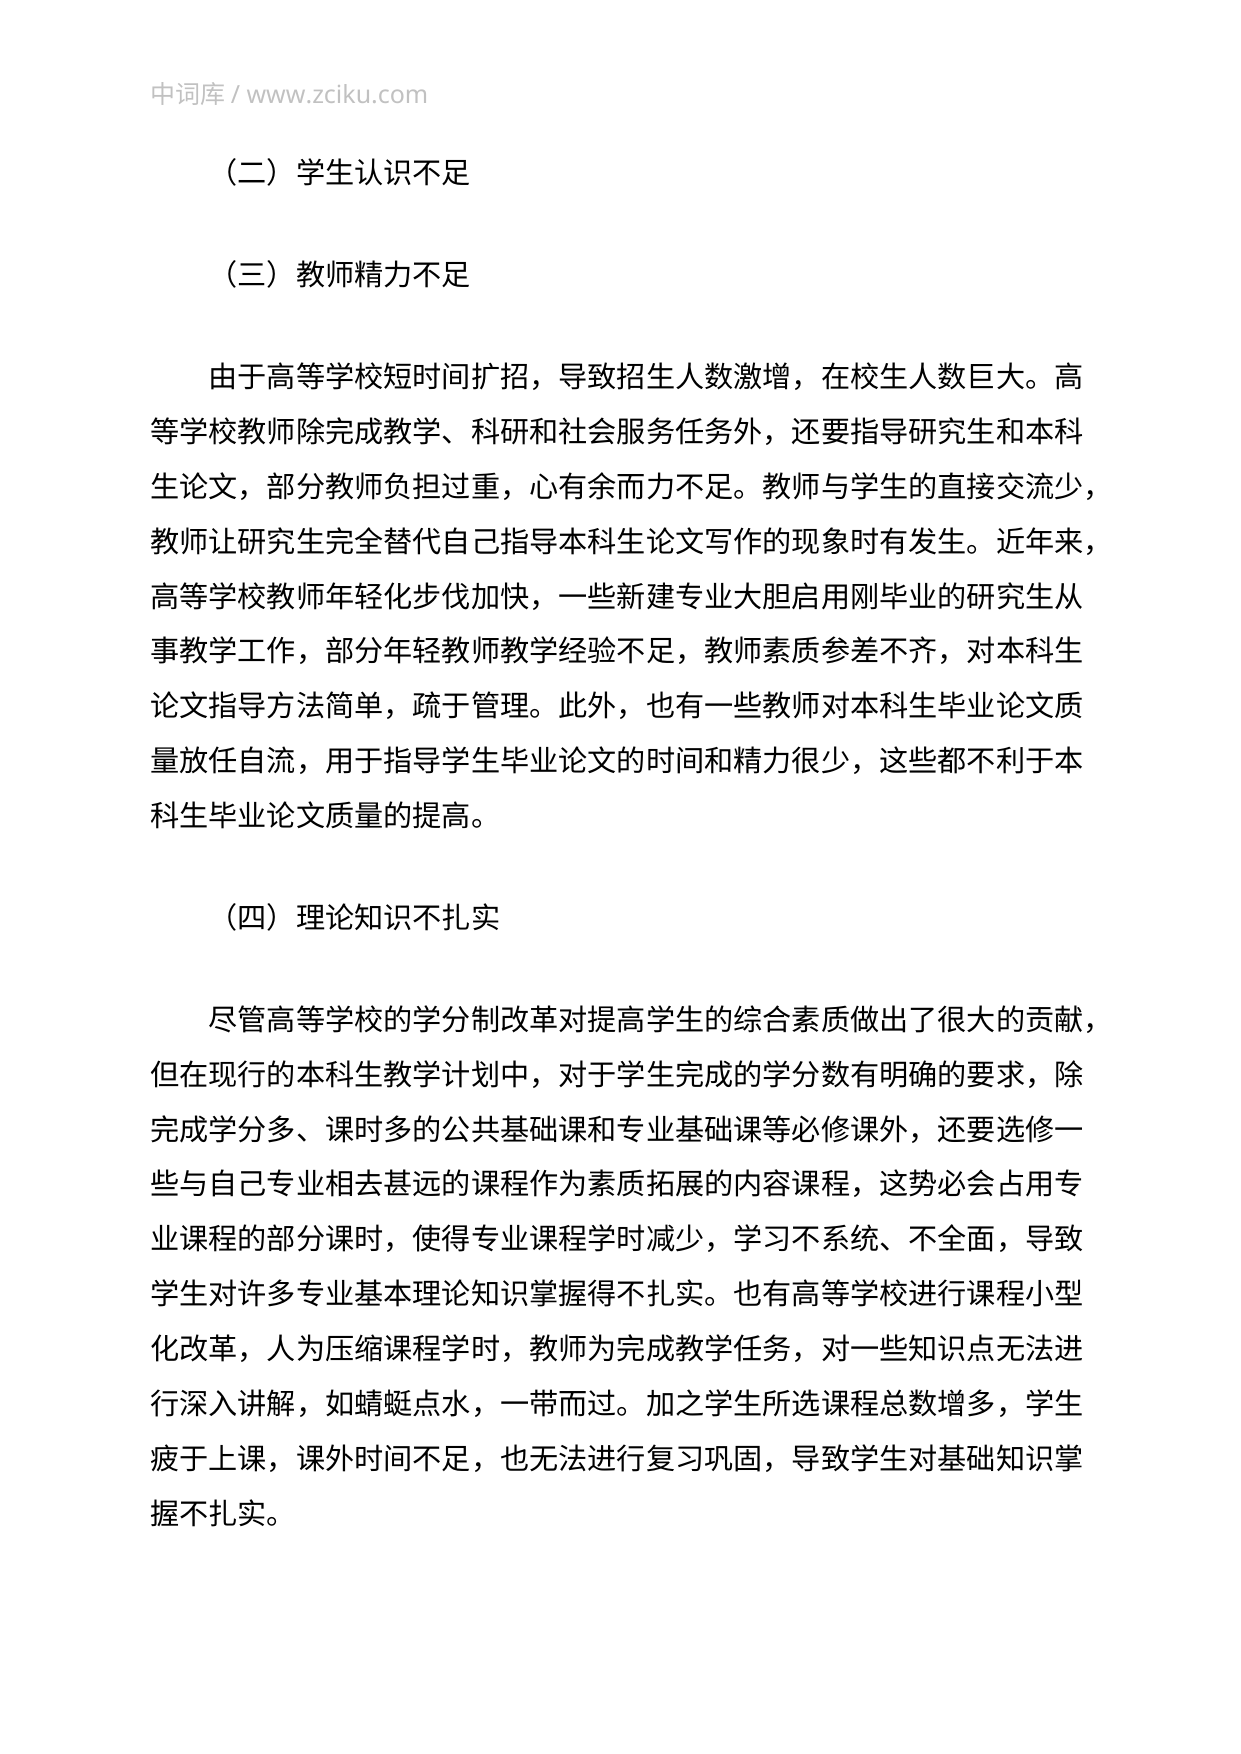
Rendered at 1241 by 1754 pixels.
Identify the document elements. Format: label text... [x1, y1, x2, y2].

text （三）教师精力不足 [150, 252, 1090, 294]
text （二）学生认识不足 [150, 150, 1090, 192]
text 由于高等学校短时间扩招，导致招生人数激增，在校生人数巨大。高等学校教师除完成教学、科研和社会服务任务外，还要指导研究生和本科生论文，部分教师负担过重，心有余而力不足。教师与学生的直接交流少，教师让研究生完全替代自己指导本科生论文写作的现象时有发生。近年来，高等学校教师年轻化步伐加快，一些新建专业大胆启用刚毕业的研究生从事教学工作，部分年轻教师教学经验不足，教师素质参差不齐，对本科生论文指导方法简单，疏于管理。此外，也有一些教师对本科生毕业论文质量放任自流，用于指导学生毕业论文的时间和精力很少，这些都不利于本科生毕业论文质量的提高。 [150, 353, 1090, 835]
text 尽管高等学校的学分制改革对提高学生的综合素质做出了很大的贡献，但在现行的本科生教学计划中，对于学生完成的学分数有明确的要求，除完成学分多、课时多的公共基础课和专业基础课等必修课外，还要选修一些与自己专业相去甚远的课程作为素质拓展的内容课程，这势必会占用专业课程的部分课时，使得专业课程学时减少，学习不系统、不全面，导致学生对许多专业基本理论知识掌握得不扎实。也有高等学校进行课程小型化改革，人为压缩课程学时，教师为完成教学任务，对一些知识点无法进行深入讲解，如蜻蜓点水，一带而过。加之学生所选课程总数增多，学生疲于上课，课外时间不足，也无法进行复习巩固，导致学生对基础知识掌握不扎实。 [150, 996, 1090, 1533]
text （四）理论知识不扎实 [150, 894, 1090, 937]
